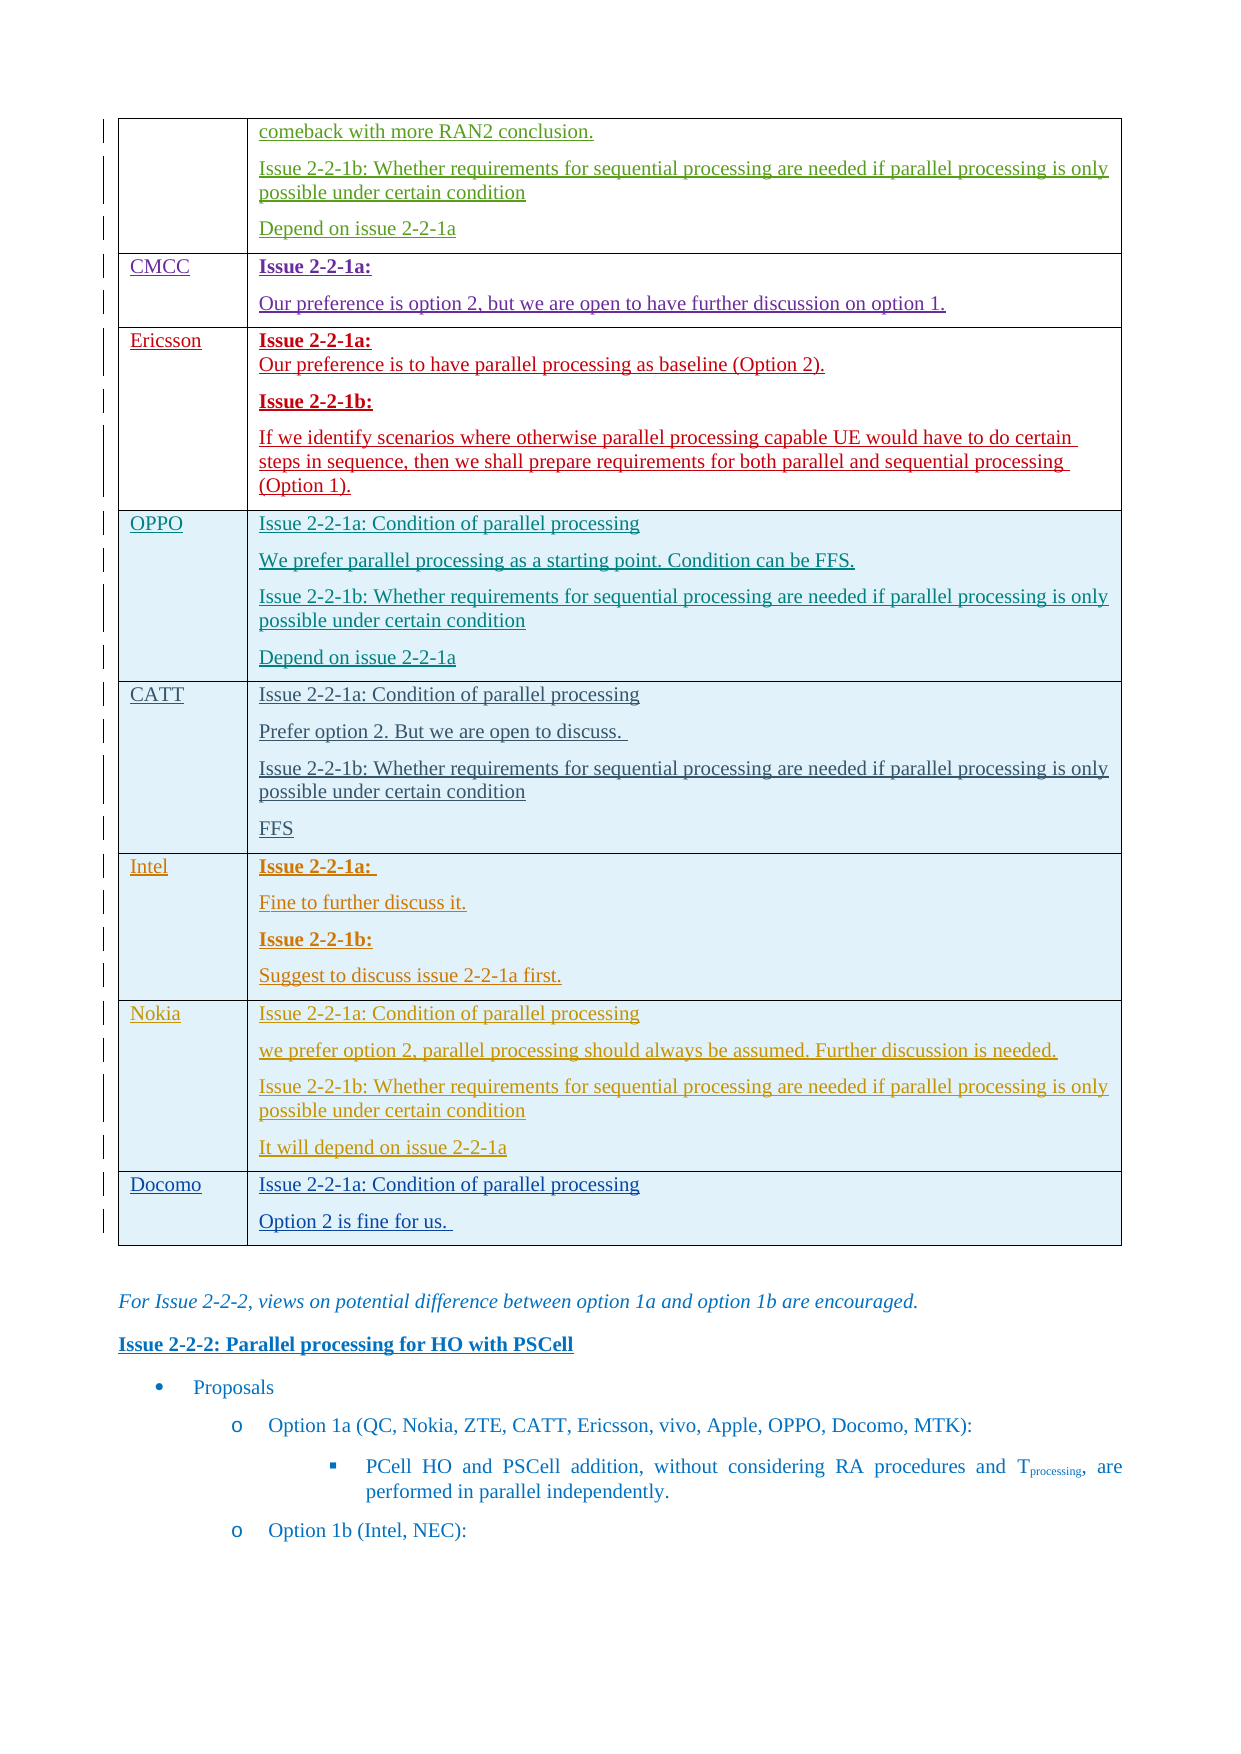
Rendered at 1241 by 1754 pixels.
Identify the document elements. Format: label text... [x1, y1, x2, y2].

text For Issue 2-2-2, views on potential difference between option 1a and option 1b are encouraged. [118, 1289, 1122, 1313]
table_cell [119, 254, 247, 327]
table_cell [248, 254, 1121, 327]
list Option 1b (Intel, NEC): [231, 1518, 1122, 1544]
text Issue 2-2-2: Parallel processing for HO with PSCell [118, 1332, 1122, 1356]
list PCell HO and PSCell addition, without considering RA procedures and Tprocessing, are performed in parallel independently. [328, 1453, 1122, 1503]
list Option 1a (QC, Nokia, ZTE, CATT, Ericsson, vivo, Apple, OPPO, Docomo, MTK): [231, 1413, 1122, 1439]
table_cell [248, 119, 1121, 253]
list Proposals [156, 1375, 1122, 1399]
table_cell [248, 328, 1121, 510]
table_cell [119, 119, 247, 253]
table_cell [119, 328, 247, 510]
